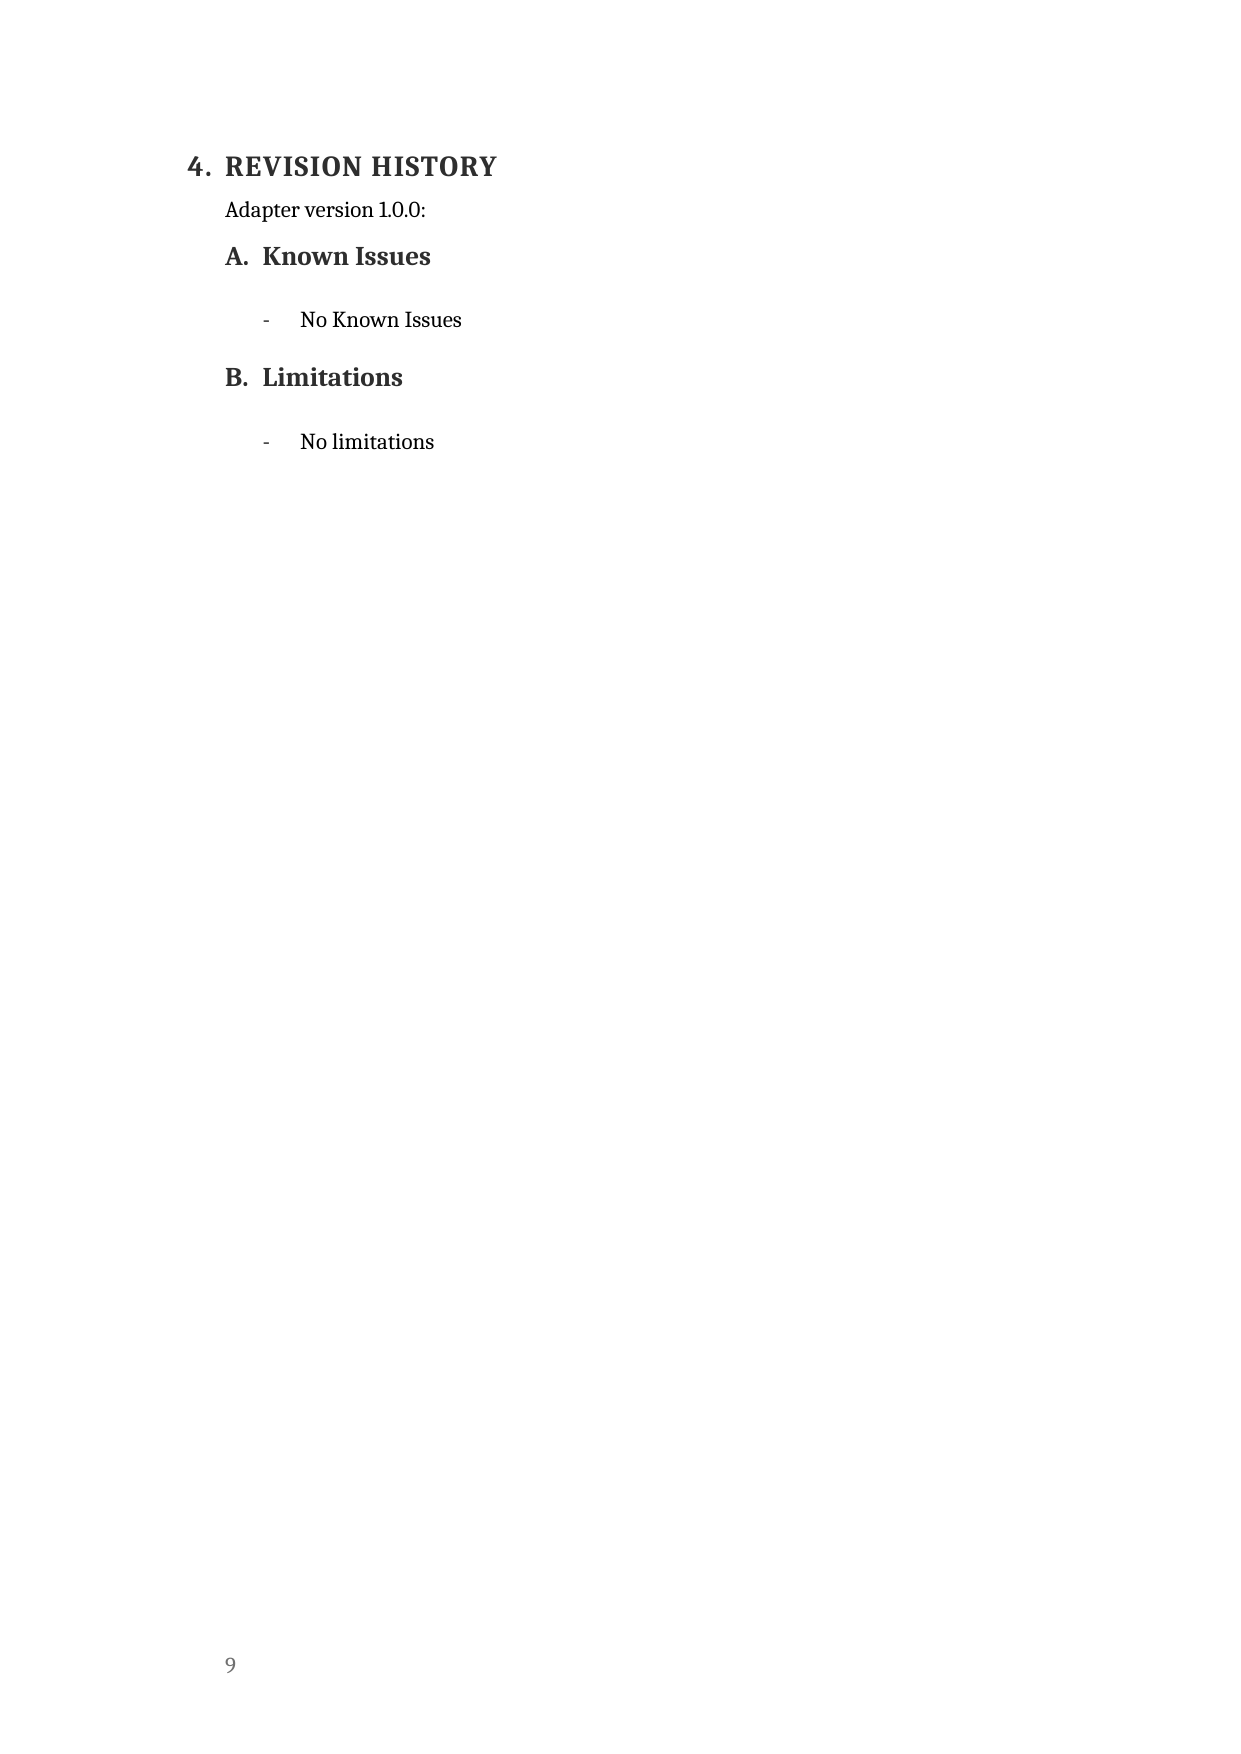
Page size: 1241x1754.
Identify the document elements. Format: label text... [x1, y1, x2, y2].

subtitle Limitations [225, 362, 1053, 394]
list No limitations [262, 429, 1053, 455]
list No Known Issues [262, 307, 1053, 333]
subtitle Revision History [187, 150, 1053, 183]
subtitle Known Issues [225, 241, 1053, 272]
text Adapter version 1.0.0: [225, 196, 1053, 223]
